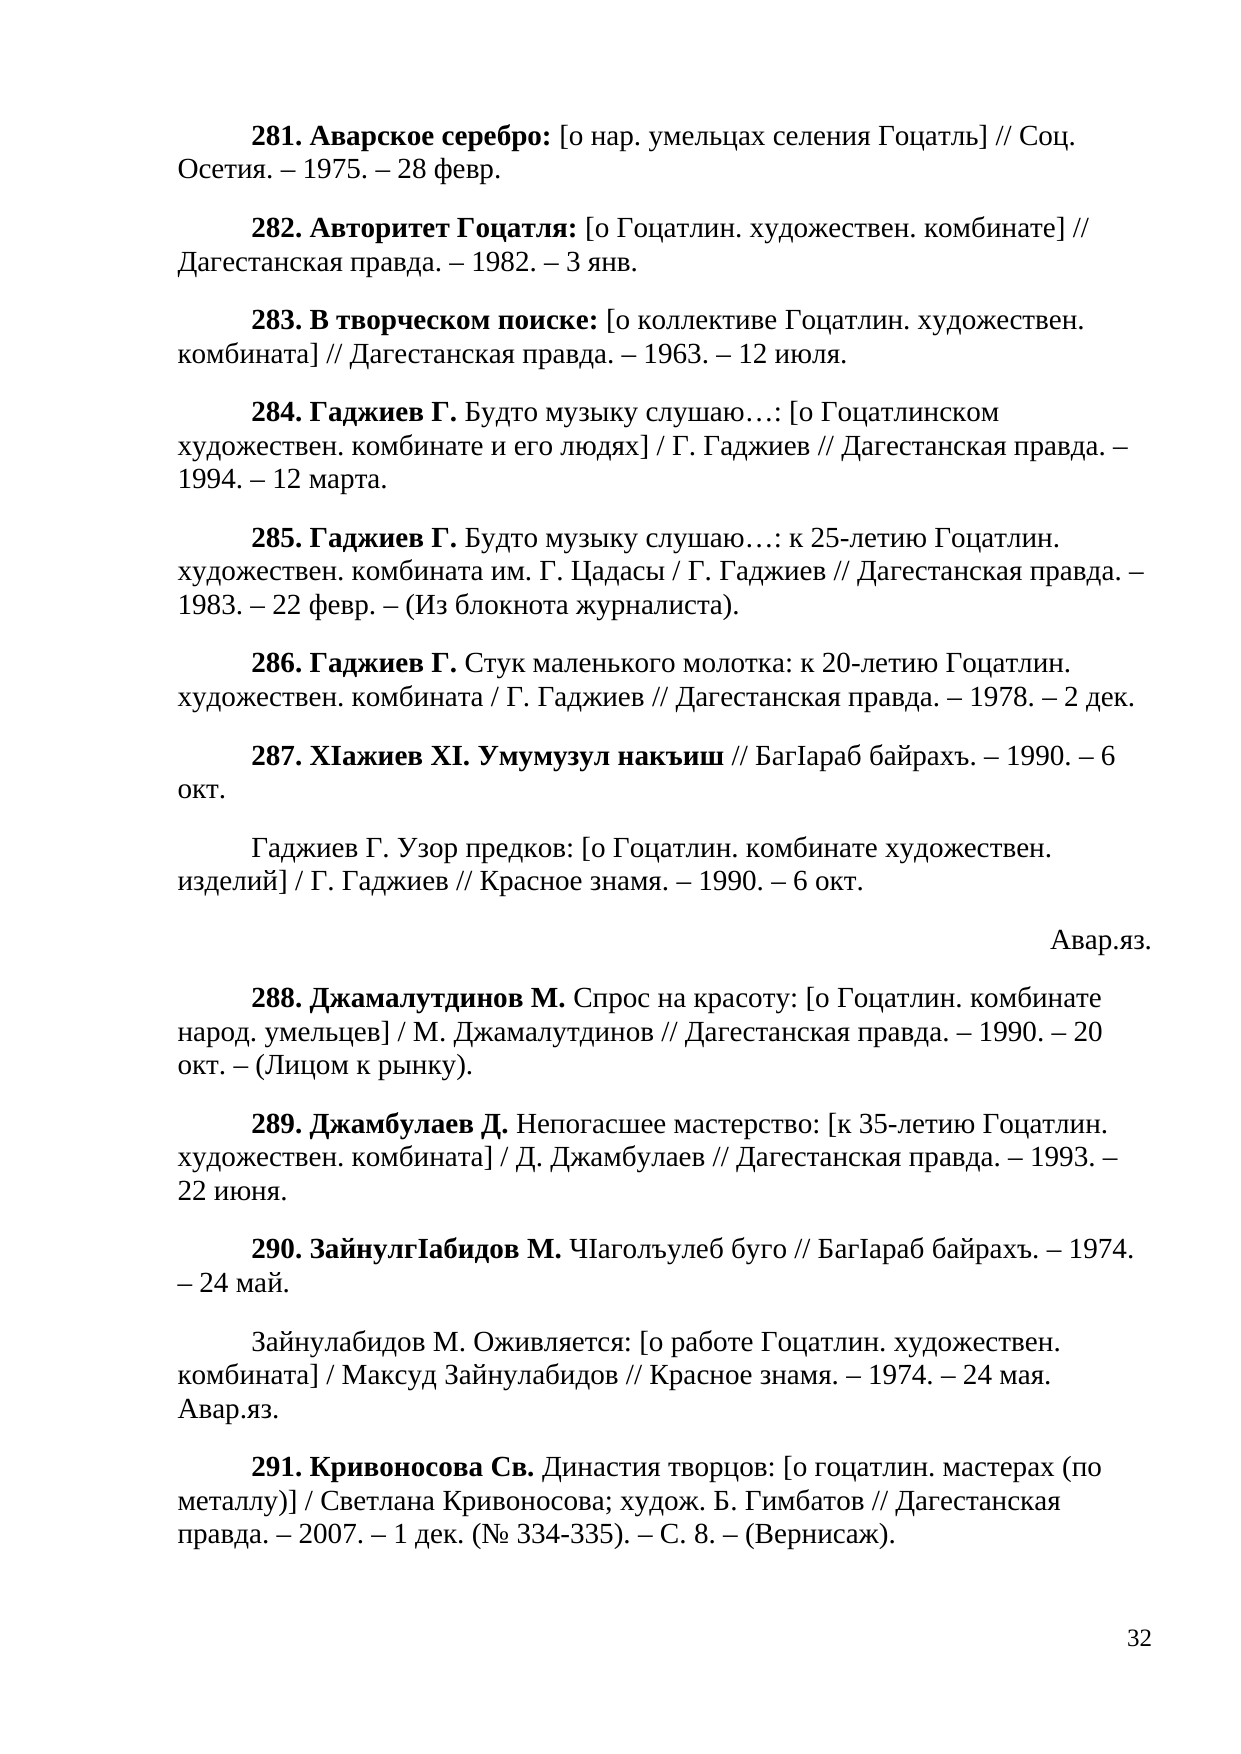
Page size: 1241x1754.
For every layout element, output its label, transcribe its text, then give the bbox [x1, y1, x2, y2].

text 290. ЗайнулгIабидов М. ЧIаголъулеб буго // БагIараб байрахъ. – 1974. – 24 май. [177, 1232, 1152, 1299]
text 285. Гаджиев Г. Будто музыку слушаю…: к 25-летию Гоцатлин. художествен. комбината им. Г. Цадасы / Г. Гаджиев // Дагестанская правда. – 1983. – 22 февр. – (Из блокнота журналиста). [177, 520, 1152, 621]
text 283. В творческом поиске: [о коллективе Гоцатлин. художествен. комбината] // Дагестанская правда. – 1963. – 12 июля. [177, 302, 1152, 369]
text Зайнулабидов М. Оживляется: [о работе Гоцатлин. художествен. комбината] / Максуд Зайнулабидов // Красное знамя. – 1974. – 24 мая. Авар.яз. [177, 1324, 1152, 1424]
text 284. Гаджиев Г. Будто музыку слушаю…: [о Гоцатлинском художествен. комбинате и его людях] / Г. Гаджиев // Дагестанская правда. – 1994. – 12 марта. [177, 394, 1152, 495]
text 281. Аварское серебро: [о нар. умельцах селения Гоцатль] // Соц. Осетия. – 1975. – 28 февр. [177, 118, 1152, 185]
text Гаджиев Г. Узор предков: [о Гоцатлин. комбинате художествен. изделий] / Г. Гаджиев // Красное знамя. – 1990. – 6 окт. [177, 830, 1152, 897]
text 289. Джамбулаев Д. Непогасшее мастерство: [к 35-летию Гоцатлин. художествен. комбината] / Д. Джамбулаев // Дагестанская правда. – 1993. – 22 июня. [177, 1106, 1152, 1207]
text 286. Гаджиев Г. Стук маленького молотка: к 20-летию Гоцатлин. художествен. комбината / Г. Гаджиев // Дагестанская правда. – 1978. – 2 дек. [177, 646, 1152, 713]
text 291. Кривоносова Св. Династия творцов: [о гоцатлин. мастерах (по металлу)] / Светлана Кривоносова; худож. Б. Гимбатов // Дагестанская правда. – 2007. – 1 дек. (№ 334-335). – С. 8. – (Вернисаж). [177, 1449, 1152, 1550]
text 288. Джамалутдинов М. Спрос на красоту: [о Гоцатлин. комбинате народ. умельцев] / М. Джамалутдинов // Дагестанская правда. – 1990. – 20 окт. – (Лицом к рынку). [177, 980, 1152, 1081]
text 287. ХIажиев ХI. Умумузул накъиш // БагIараб байрахъ. – 1990. – 6 окт. [177, 738, 1152, 805]
text 282. Авторитет Гоцатля: [о Гоцатлин. художествен. комбинате] // Дагестанская правда. – 1982. – 3 янв. [177, 210, 1152, 277]
text Авар.яз. [177, 922, 1152, 955]
